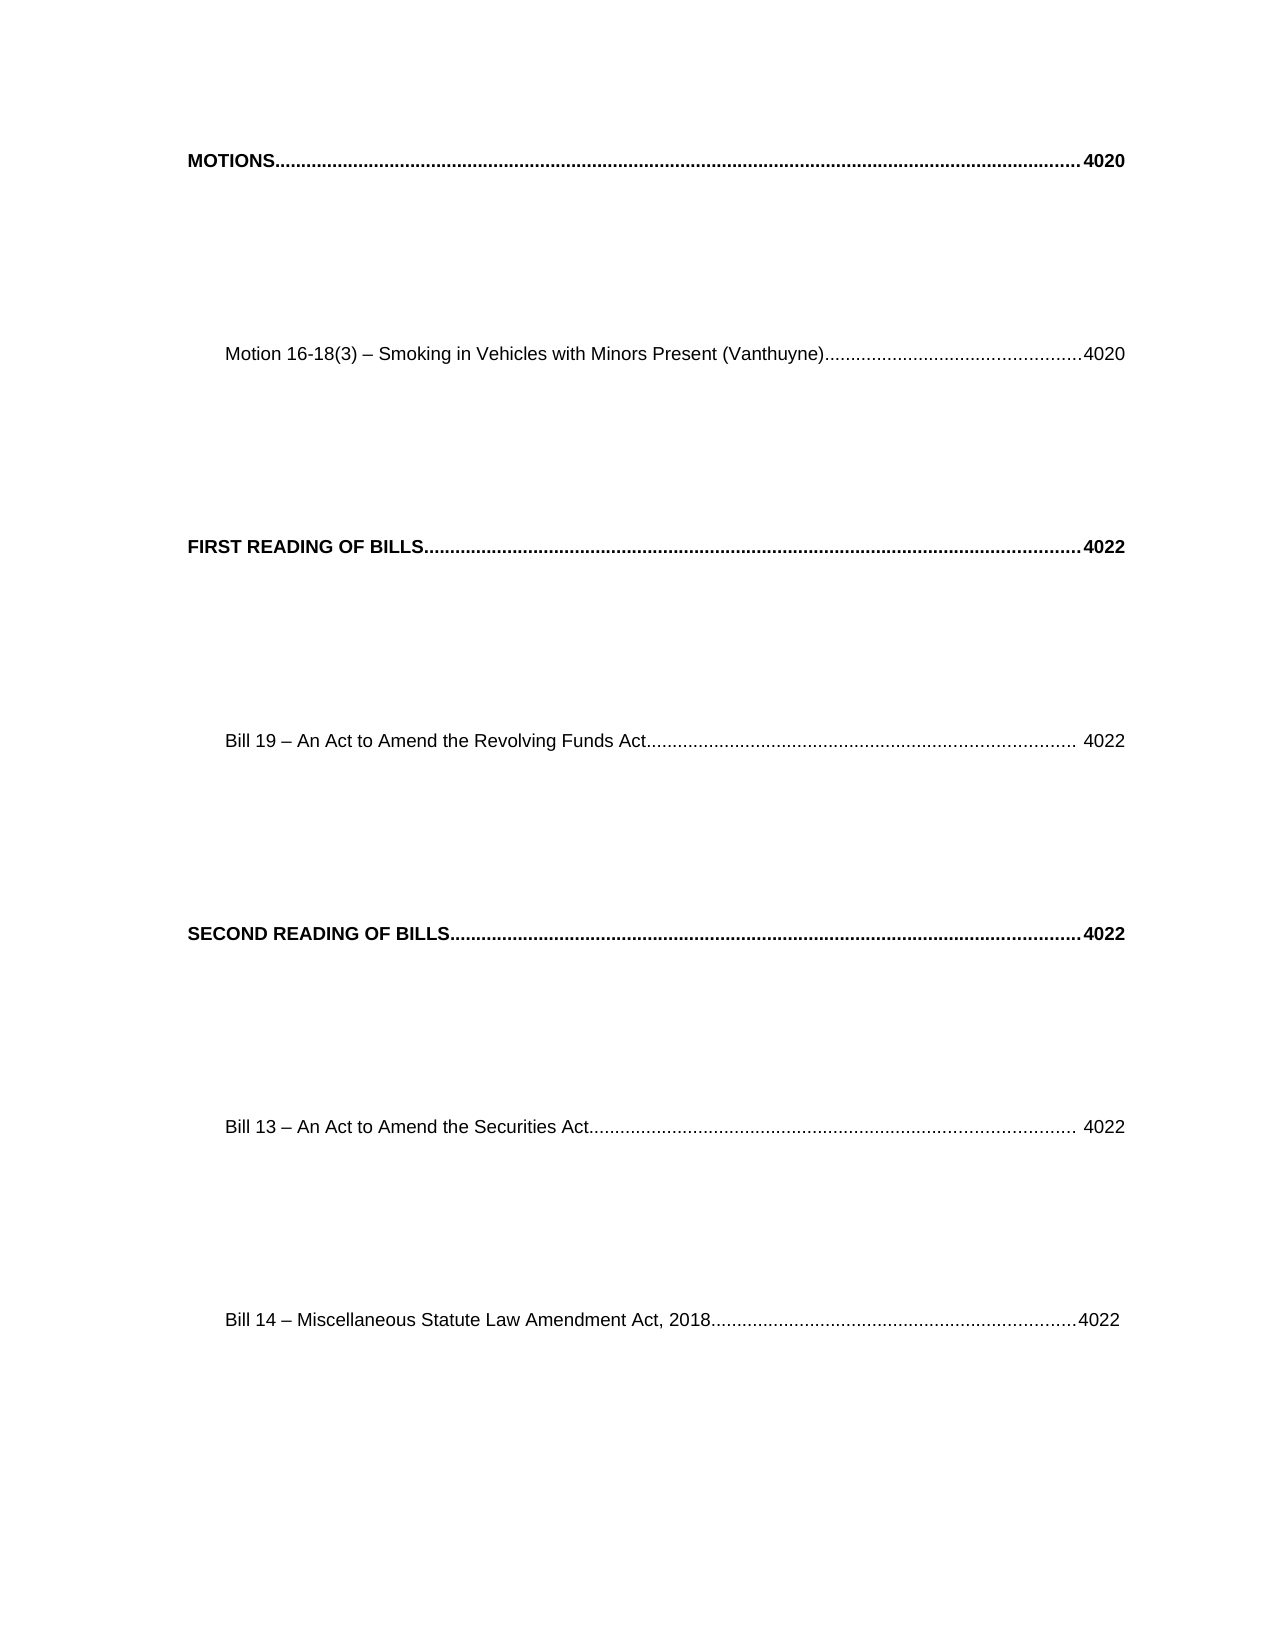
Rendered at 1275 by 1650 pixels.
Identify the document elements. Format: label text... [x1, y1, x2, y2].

text FIRST READING OF BILLS 4022 [187, 536, 1162, 558]
text Bill 19 – An Act to Amend the Revolving Funds Act 4022 [187, 729, 1162, 751]
text SECOND READING OF BILLS 4022 [187, 922, 1162, 944]
text Motion 16-18(3) – Smoking in Vehicles with Minors Present (Vanthuyne) 4020 [225, 343, 1162, 365]
text Bill 13 – An Act to Amend the Securities Act 4022 [187, 1116, 1162, 1137]
text Bill 14 – Miscellaneous Statute Law Amendment Act, 2018 4022 [187, 1309, 1162, 1330]
text MOTIONS 4020 [187, 150, 1162, 172]
